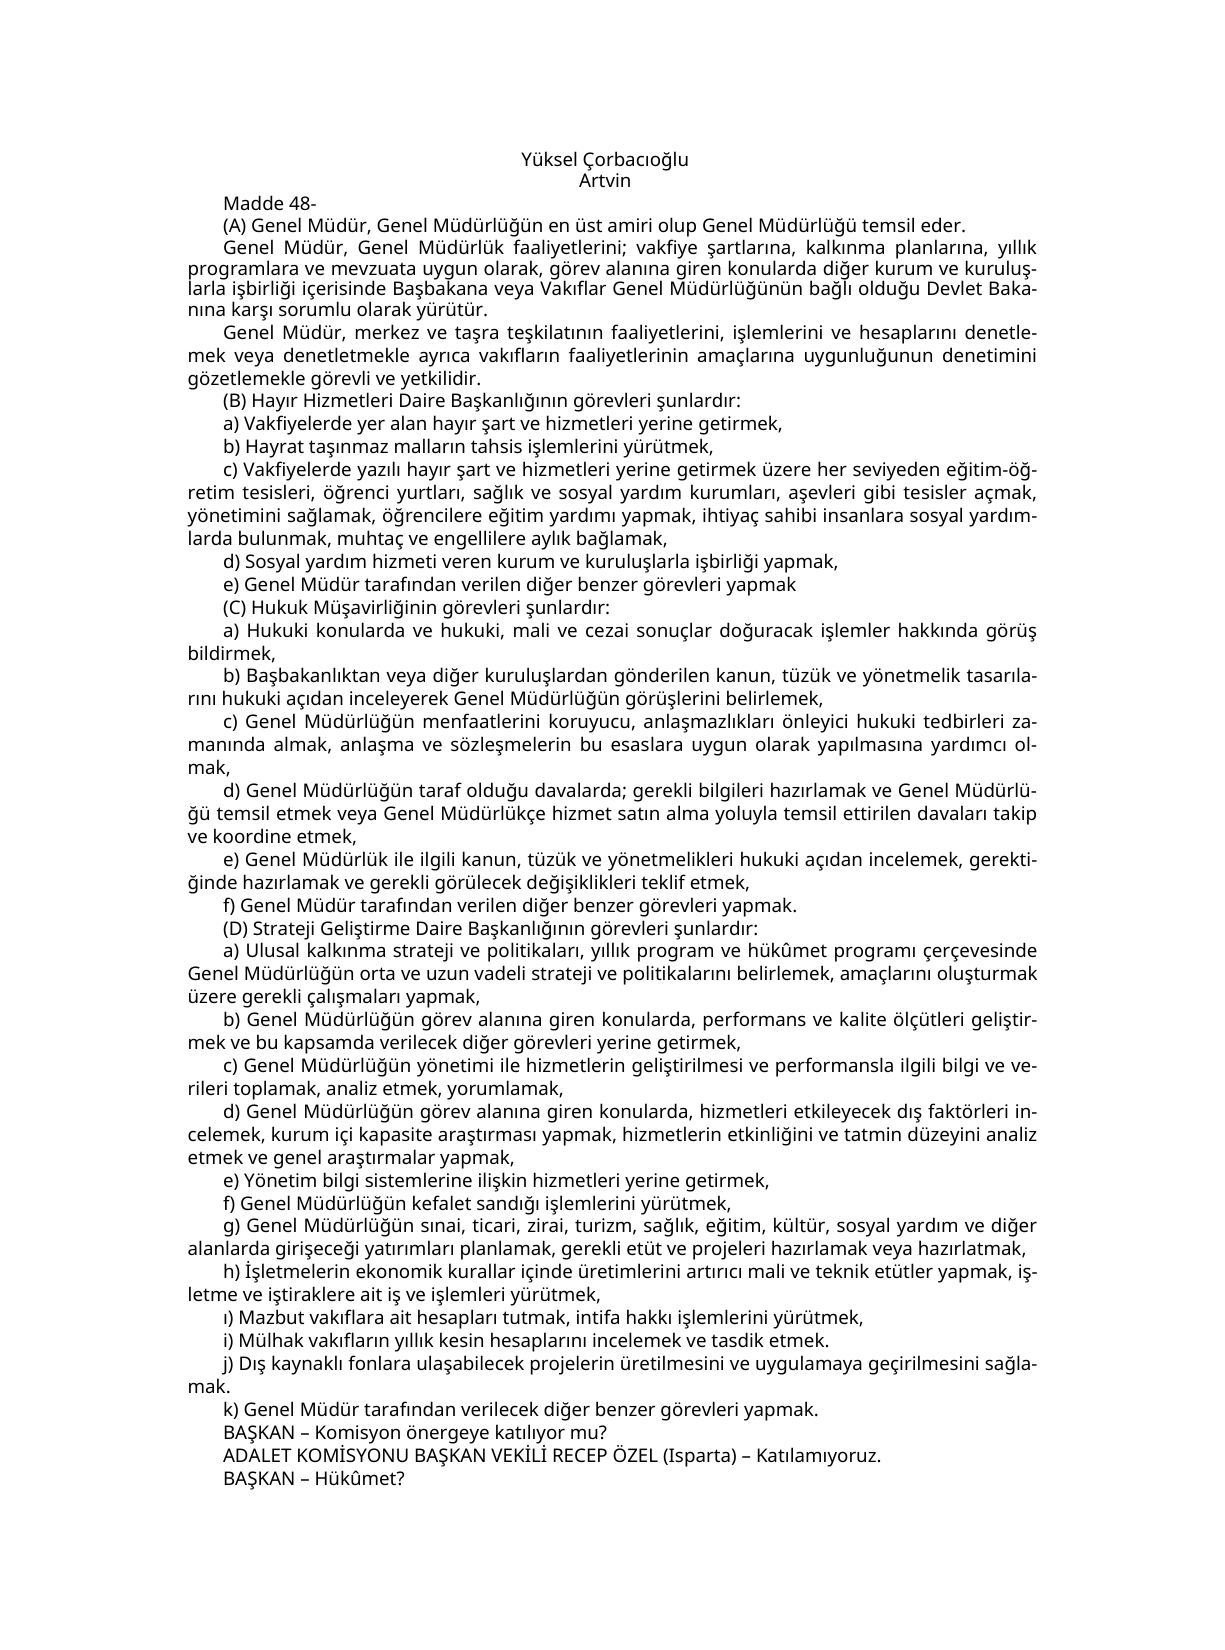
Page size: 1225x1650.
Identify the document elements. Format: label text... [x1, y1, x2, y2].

text a) Hukuki konularda ve hukuki, mali ve cezai sonuçlar doğuracak işlemler hakkında görüş bildirmek, [187, 619, 1037, 664]
text a) Vakfiyelerde yer alan hayır şart ve hizmetleri yerine getirmek, [187, 412, 1037, 435]
text b) Hayrat taşınmaz malların tahsis işlemlerini yürütmek, [187, 435, 1037, 458]
text (D) Strateji Geliştirme Daire Başkanlığının görevleri şunlardır: [187, 917, 1037, 939]
text Yüksel Çorbacıoğlu [187, 150, 1037, 171]
text c) Genel Müdürlüğün menfaatlerini koruyucu, anlaşmazlıkları önleyici hukuki tedbirleri zamanında almak, anlaşma ve sözleşmelerin bu esaslara uygun olarak yapılmasına yardımcı olmak, [187, 710, 1037, 779]
text ADALET KOMİSYONU BAŞKAN VEKİLİ RECEP ÖZEL (Isparta) – Katılamıyoruz. [187, 1444, 1037, 1467]
text a) Ulusal kalkınma strateji ve politikaları, yıllık program ve hükûmet programı çerçevesinde Genel Müdürlüğün orta ve uzun vadeli strateji ve politikalarını belirlemek, amaçlarını oluşturmak üzere gerekli çalışmaları yapmak, [187, 939, 1037, 1008]
text (B) Hayır Hizmetleri Daire Başkanlığının görevleri şunlardır: [187, 389, 1037, 412]
text c) Genel Müdürlüğün yönetimi ile hizmetlerin geliştirilmesi ve performansla ilgili bilgi ve verileri toplamak, analiz etmek, yorumlamak, [187, 1054, 1037, 1100]
text e) Genel Müdürlük ile ilgili kanun, tüzük ve yönetmelikleri hukuki açıdan incelemek, gerektiğinde hazırlamak ve gerekli görülecek değişiklikleri teklif etmek, [187, 848, 1037, 894]
text f) Genel Müdür tarafından verilen diğer benzer görevleri yapmak. [187, 894, 1037, 917]
text i) Mülhak vakıfların yıllık kesin hesaplarını incelemek ve tasdik etmek. [187, 1329, 1037, 1352]
text (C) Hukuk Müşavirliğinin görevleri şunlardır: [187, 596, 1037, 619]
text j) Dış kaynaklı fonlara ulaşabilecek projelerin üretilmesini ve uygulamaya geçirilmesini sağlamak. [187, 1352, 1037, 1398]
text d) Genel Müdürlüğün taraf olduğu davalarda; gerekli bilgileri hazırlamak ve Genel Müdürlüğü temsil etmek veya Genel Müdürlükçe hizmet satın alma yoluyla temsil ettirilen davaları takip ve koordine etmek, [187, 779, 1037, 848]
text b) Genel Müdürlüğün görev alanına giren konularda, performans ve kalite ölçütleri geliştirmek ve bu kapsamda verilecek diğer görevleri yerine getirmek, [187, 1008, 1037, 1054]
text Madde 48- [187, 192, 1037, 214]
text e) Genel Müdür tarafından verilen diğer benzer görevleri yapmak [187, 573, 1037, 596]
text k) Genel Müdür tarafından verilecek diğer benzer görevleri yapmak. [187, 1398, 1037, 1421]
text BAŞKAN – Komisyon önergeye katılıyor mu? [187, 1421, 1037, 1444]
text e) Yönetim bilgi sistemlerine ilişkin hizmetleri yerine getirmek, [187, 1169, 1037, 1192]
text Genel Müdür, merkez ve taşra teşkilatının faaliyetlerini, işlemlerini ve hesaplarını denetlemek veya denetletmekle ayrıca vakıfların faaliyetlerinin amaçlarına uygunluğunun denetimini gözetlemekle görevli ve yetkilidir. [187, 321, 1037, 389]
text BAŞKAN – Hükûmet? [187, 1467, 1037, 1489]
text c) Vakfiyelerde yazılı hayır şart ve hizmetleri yerine getirmek üzere her seviyeden eğitim-öğretim tesisleri, öğrenci yurtları, sağlık ve sosyal yardım kurumları, aşevleri gibi tesisler açmak, yönetimini sağlamak, öğrencilere eğitim yardımı yapmak, ihtiyaç sahibi insanlara sosyal yardımlarda bulunmak, muhtaç ve engellilere aylık bağlamak, [187, 458, 1037, 550]
text (A) Genel Müdür, Genel Müdürlüğün en üst amiri olup Genel Müdürlüğü temsil eder. [187, 214, 1037, 237]
text d) Genel Müdürlüğün görev alanına giren konularda, hizmetleri etkileyecek dış faktörleri incelemek, kurum içi kapasite araştırması yapmak, hizmetlerin etkinliğini ve tatmin düzeyini analiz etmek ve genel araştırmalar yapmak, [187, 1100, 1037, 1169]
text f) Genel Müdürlüğün kefalet sandığı işlemlerini yürütmek, [187, 1192, 1037, 1214]
text Artvin [187, 171, 1037, 192]
text ı) Mazbut vakıflara ait hesapları tutmak, intifa hakkı işlemlerini yürütmek, [187, 1306, 1037, 1329]
text b) Başbakanlıktan veya diğer kuruluşlardan gönderilen kanun, tüzük ve yönetmelik tasarılarını hukuki açıdan inceleyerek Genel Müdürlüğün görüşlerini belirlemek, [187, 664, 1037, 710]
text Genel Müdür, Genel Müdürlük faaliyetlerini; vakfiye şartlarına, kalkınma planlarına, yıllık programlara ve mevzuata uygun olarak, görev alanına giren konularda diğer kurum ve kuruluşlarla işbirliği içerisinde Başbakana veya Vakıflar Genel Müdürlüğünün bağlı olduğu Devlet Bakanına karşı sorumlu olarak yürütür. [187, 237, 1037, 321]
text d) Sosyal yardım hizmeti veren kurum ve kuruluşlarla işbirliği yapmak, [187, 550, 1037, 573]
text g) Genel Müdürlüğün sınai, ticari, zirai, turizm, sağlık, eğitim, kültür, sosyal yardım ve diğer alanlarda girişeceği yatırımları planlamak, gerekli etüt ve projeleri hazırlamak veya hazırlatmak, [187, 1214, 1037, 1260]
text h) İşletmelerin ekonomik kurallar içinde üretimlerini artırıcı mali ve teknik etütler yapmak, işletme ve iştiraklere ait iş ve işlemleri yürütmek, [187, 1260, 1037, 1306]
